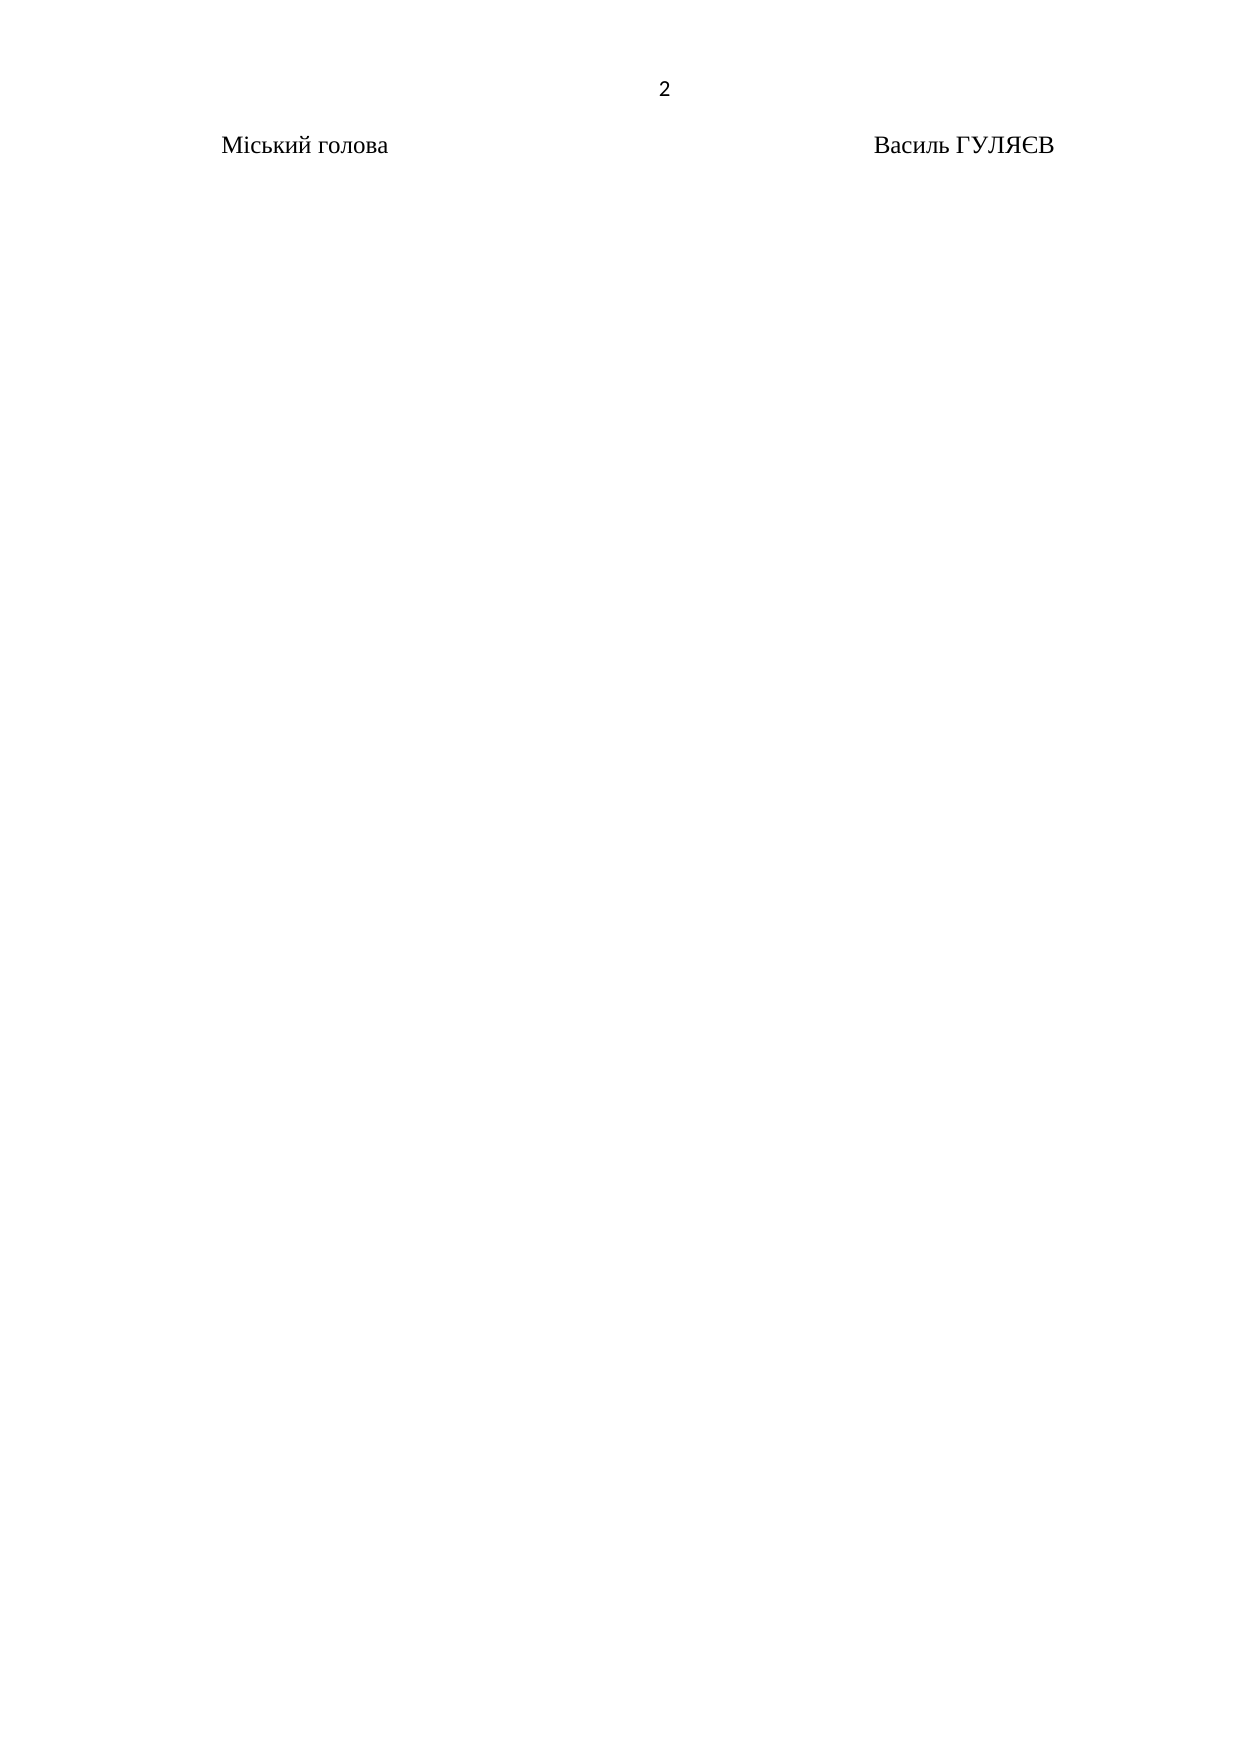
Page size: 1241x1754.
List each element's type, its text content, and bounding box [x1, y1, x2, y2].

text Міський голова Василь ГУЛЯЄВ [177, 130, 1152, 158]
